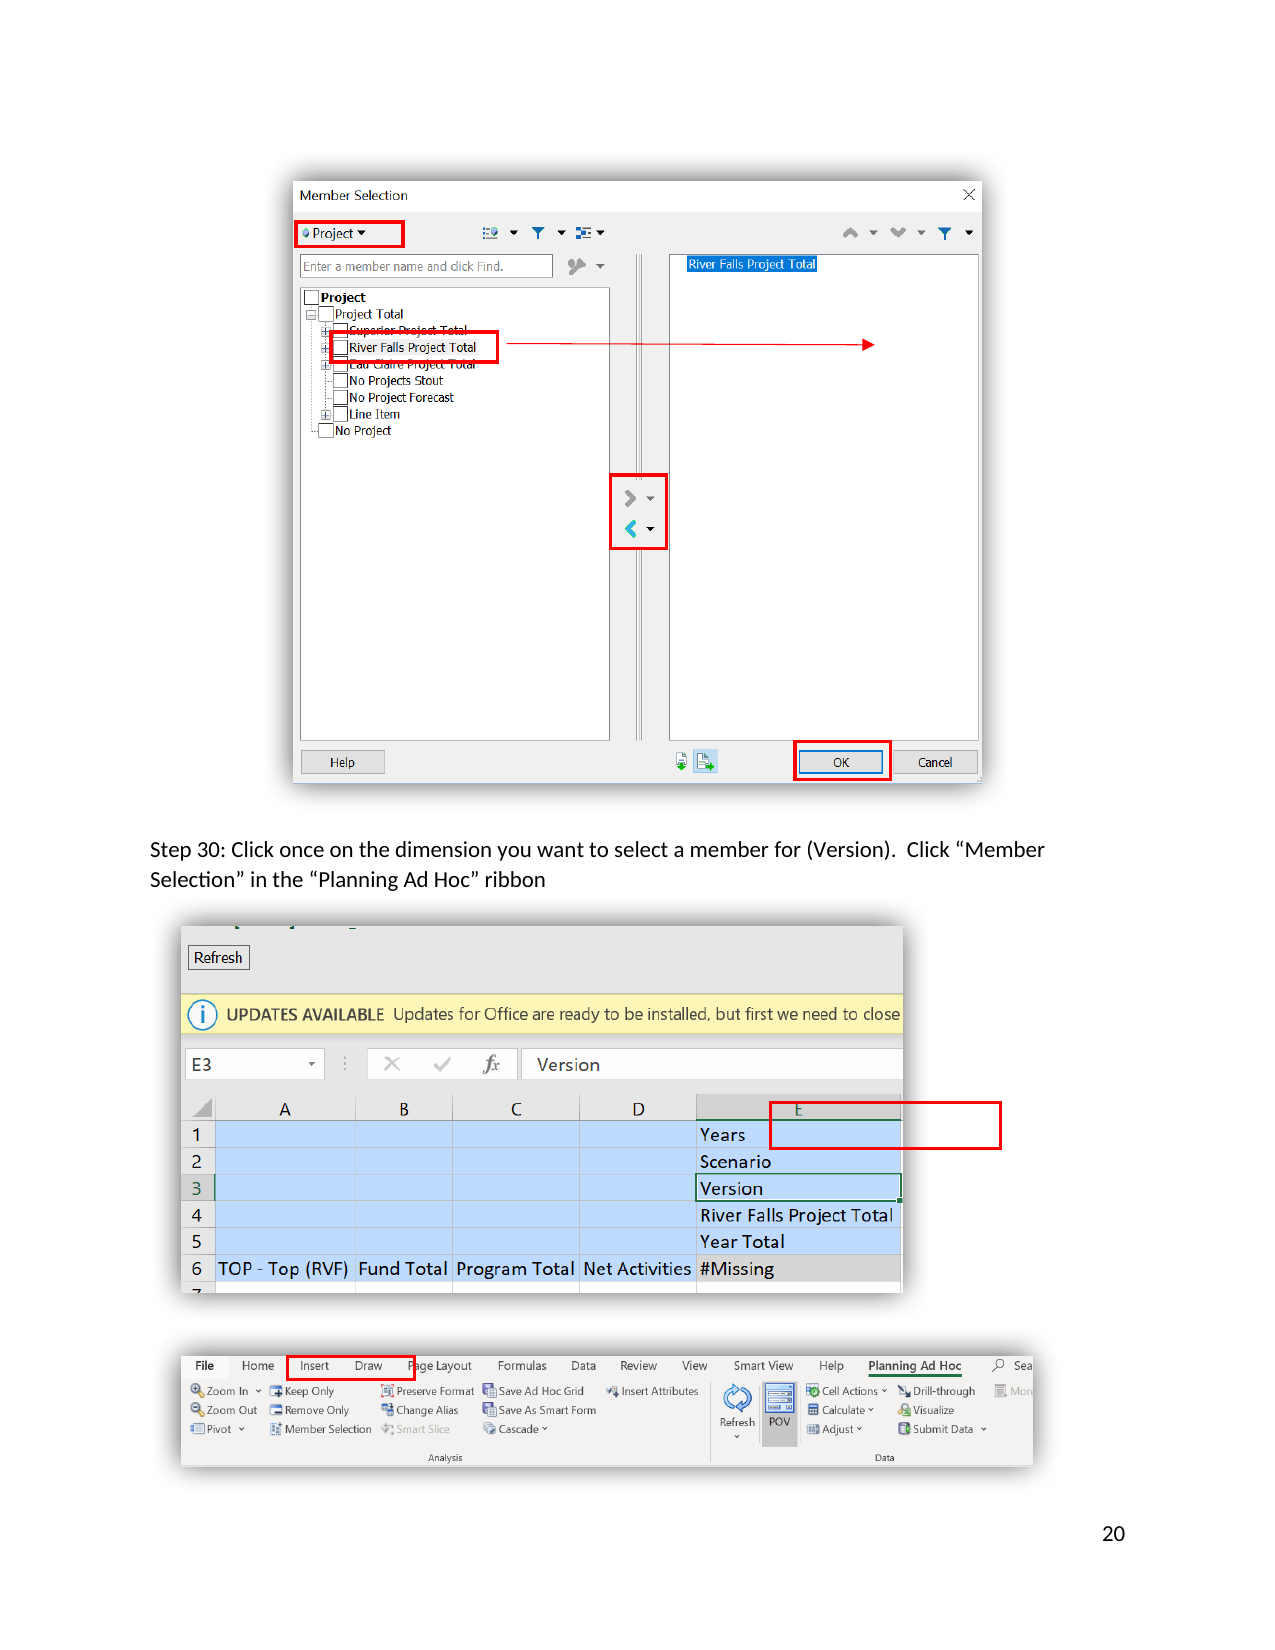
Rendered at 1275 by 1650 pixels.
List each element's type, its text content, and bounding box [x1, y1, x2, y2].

picture [772, 1104, 903, 1147]
picture [181, 926, 903, 1293]
picture [289, 1358, 413, 1378]
picture [181, 1356, 1033, 1467]
picture [293, 181, 982, 784]
